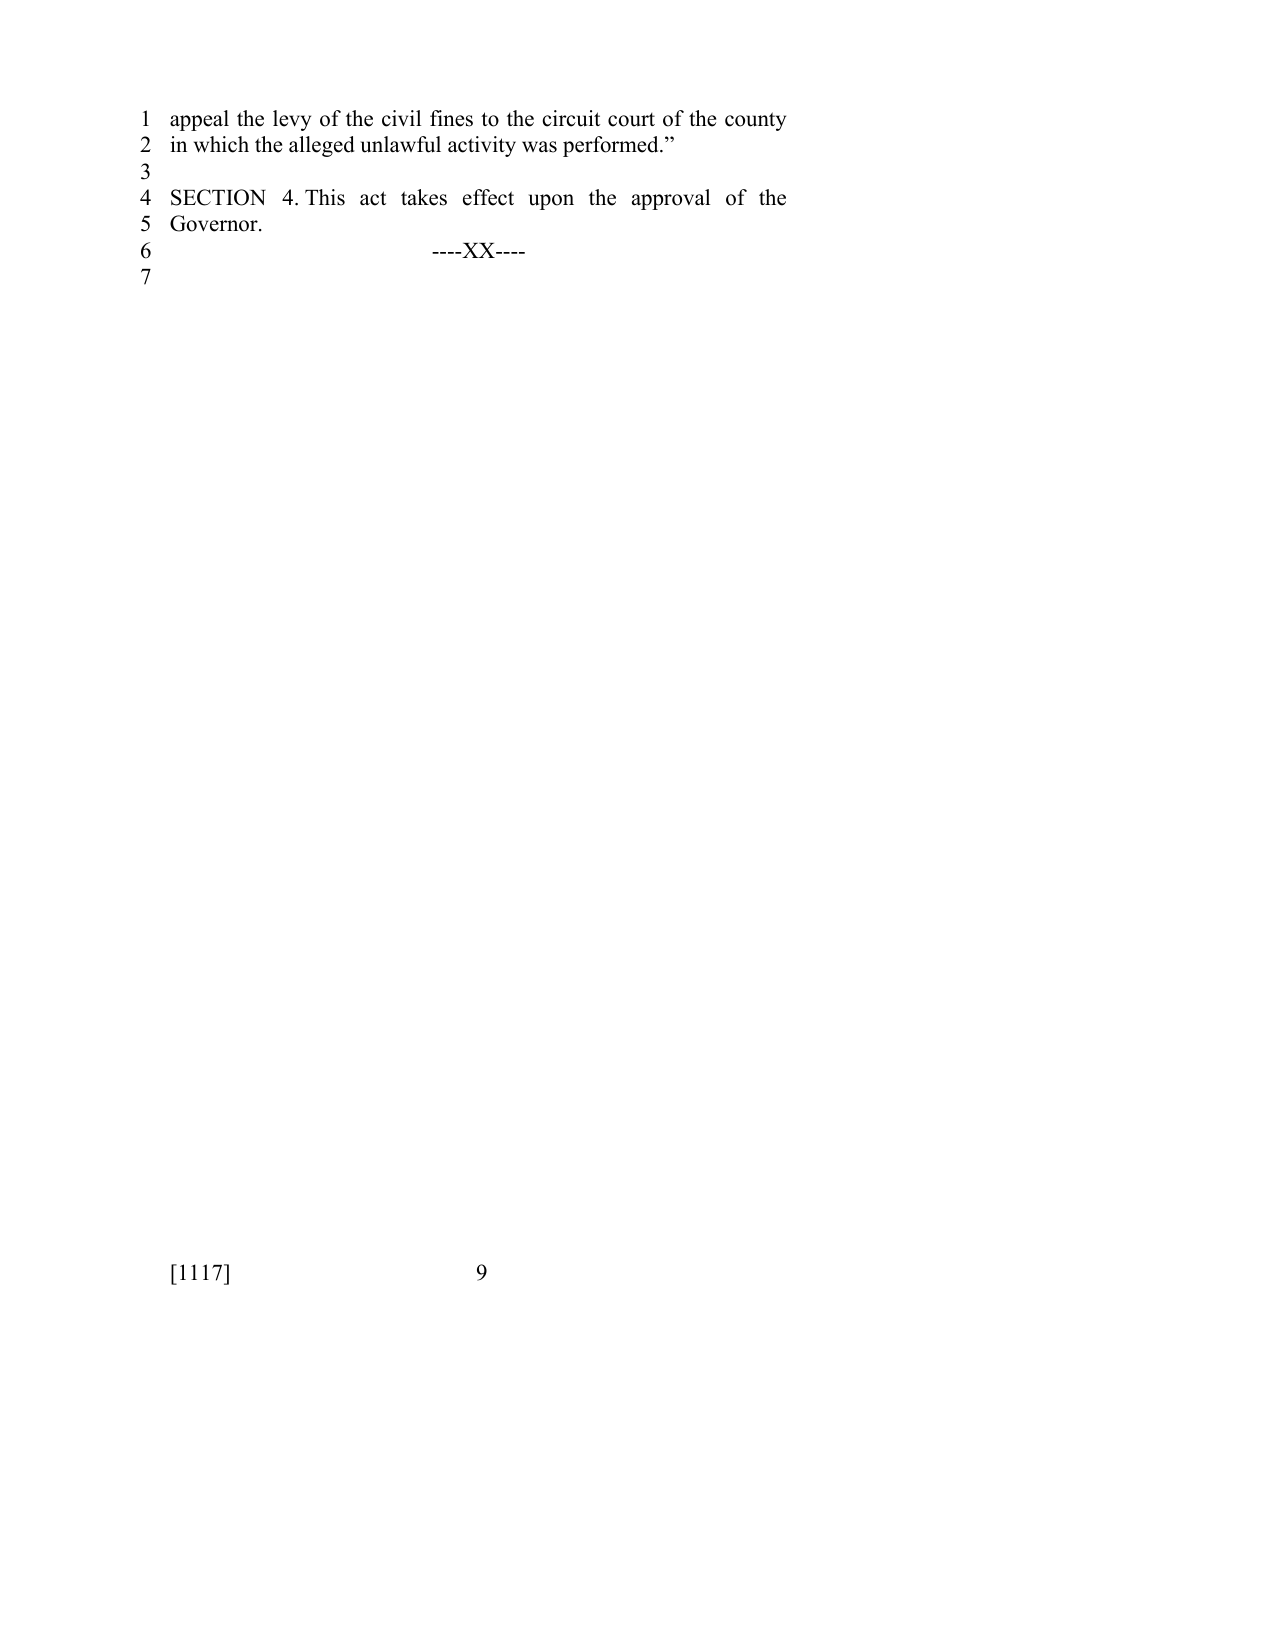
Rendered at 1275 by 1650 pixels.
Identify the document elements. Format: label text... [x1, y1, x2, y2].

text ----XX---- [169, 237, 787, 263]
text SECTION 4. This act takes effect upon the approval of the Governor. [169, 184, 787, 237]
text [169, 105, 787, 158]
